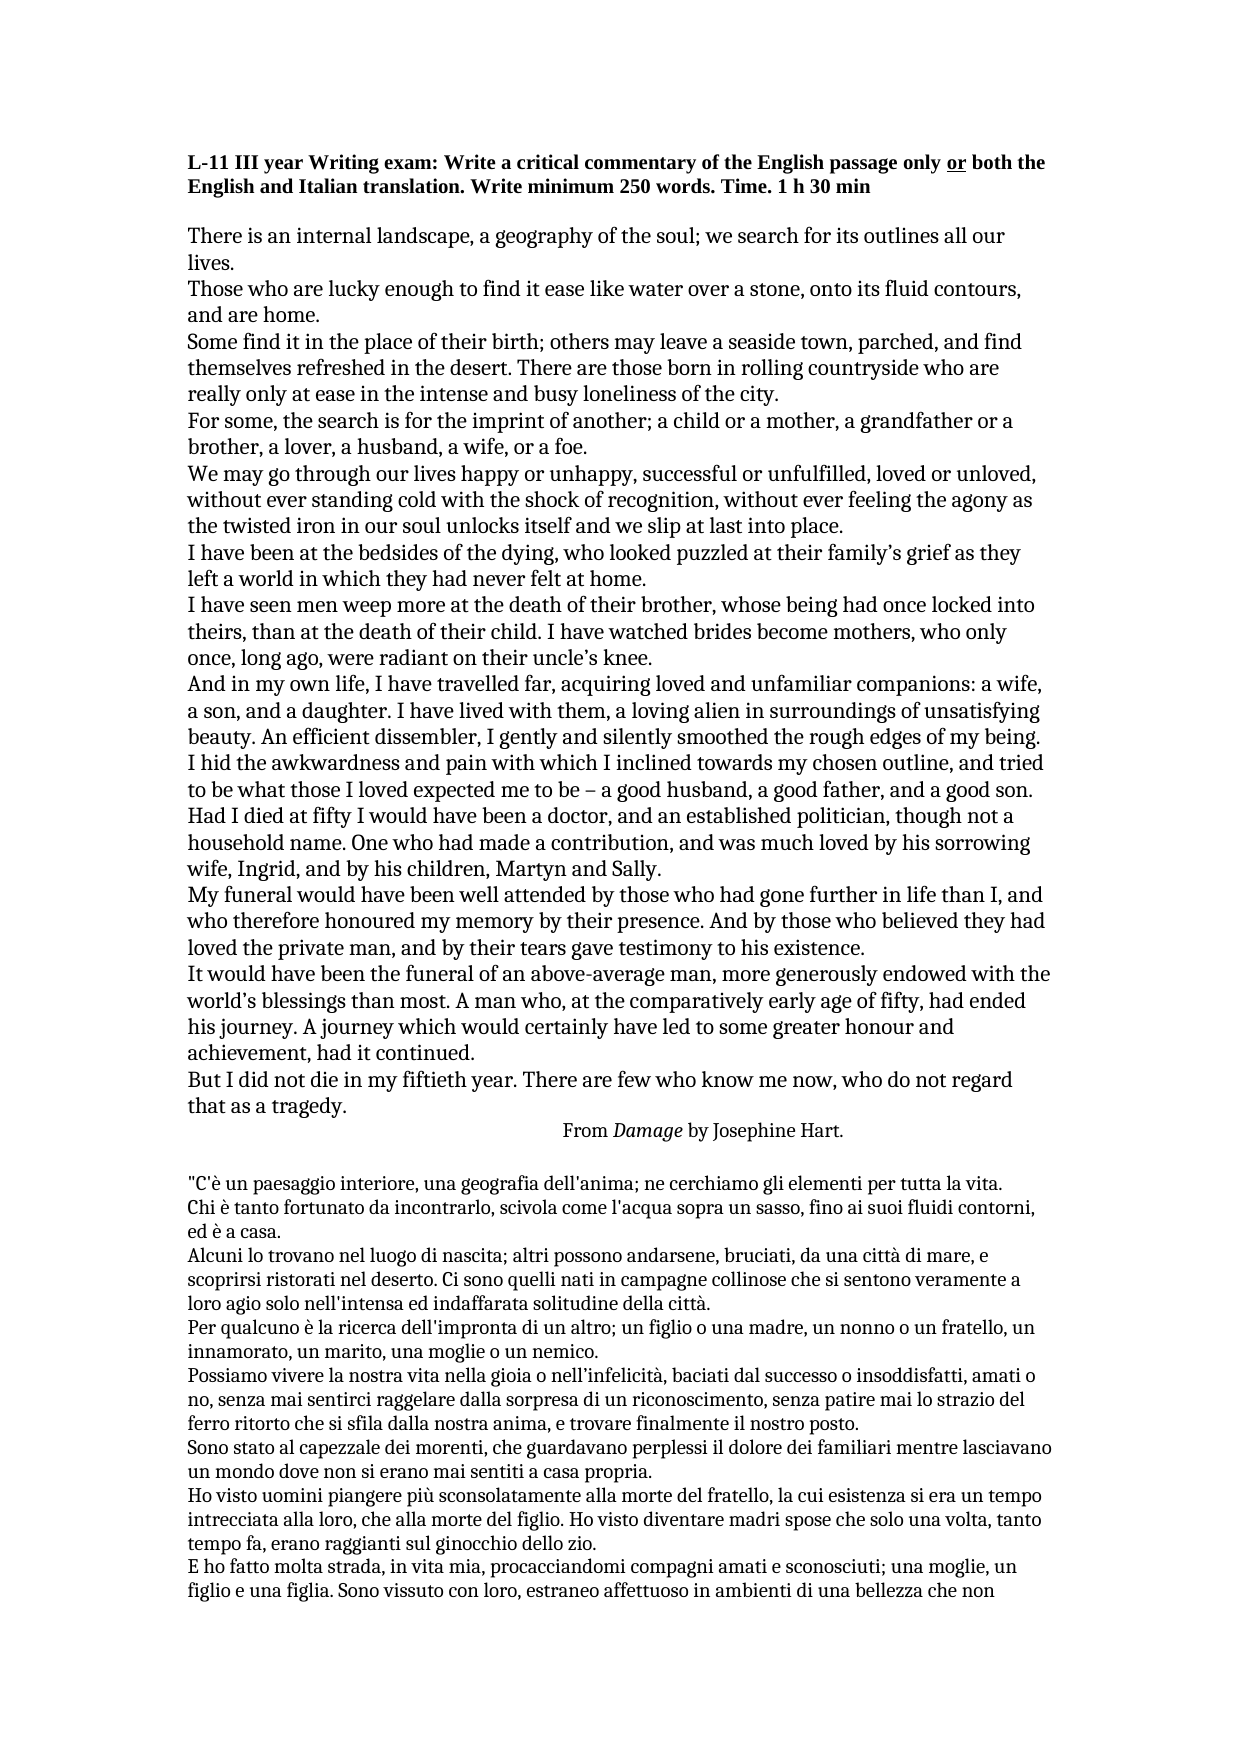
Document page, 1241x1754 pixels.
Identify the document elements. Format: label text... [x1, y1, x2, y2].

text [187, 1172, 1053, 1603]
text My funeral would have been well attended by those who had gone further in life than I, and who therefore honoured my memory by their presence. And by those who believed they had loved the private man, and by their tears gave testimony to his existence. [187, 882, 1053, 961]
text We may go through our lives happy or unhappy, successful or unfulfilled, loved or unloved, without ever standing cold with the shock of recognition, without ever feeling the agony as the twisted iron in our soul unlocks itself and we slip at last into place. [187, 460, 1053, 539]
text Had I died at fifty I would have been a doctor, and an established politician, though not a household name. One who had made a contribution, and was much loved by his sorrowing wife, Ingrid, and by his children, Martyn and Sally. [187, 803, 1053, 882]
text Those who are lucky enough to find it ease like water over a stone, onto its fluid contours, and are home. [187, 276, 1053, 328]
text There is an internal landscape, a geography of the soul; we search for its outlines all our lives. [187, 223, 1053, 276]
text I have seen men weep more at the death of their brother, whose being had once locked into theirs, than at the death of their child. I have watched brides become mothers, who only once, long ago, were radiant on their uncle’s knee. [187, 592, 1053, 671]
text I have been at the bedsides of the dying, who looked puzzled at their family’s grief as they left a world in which they had never felt at home. [187, 539, 1053, 592]
text From Damage by Josephine Hart. [187, 1119, 1053, 1143]
text But I did not die in my fiftieth year. There are few who know me now, who do not regard that as a tragedy. [187, 1066, 1053, 1119]
text And in my own life, I have travelled far, acquiring loved and unfamiliar companions: a wife, a son, and a daughter. I have lived with them, a loving alien in surroundings of unsatisfying beauty. An efficient dissembler, I gently and silently smoothed the rough edges of my being. I hid the awkwardness and pain with which I inclined towards my chosen outline, and tried to be what those I loved expected me to be – a good husband, a good father, and a good son. [187, 671, 1053, 803]
text For some, the search is for the imprint of another; a child or a mother, a grandfather or a brother, a lover, a husband, a wife, or a foe. [187, 408, 1053, 460]
text Some find it in the place of their birth; others may leave a seaside town, parched, and find themselves refreshed in the desert. There are those born in rolling countryside who are really only at ease in the intense and busy loneliness of the city. [187, 328, 1053, 408]
text It would have been the funeral of an above-average man, more generously endowed with the world’s blessings than most. A man who, at the comparatively early age of fifty, had ended his journey. A journey which would certainly have led to some greater honour and achievement, had it continued. [187, 961, 1053, 1066]
text L-11 III year Writing exam: Write a critical commentary of the English passage only or both the English and Italian translation. Write minimum 250 words. Time. 1 h 30 min [187, 150, 1053, 198]
